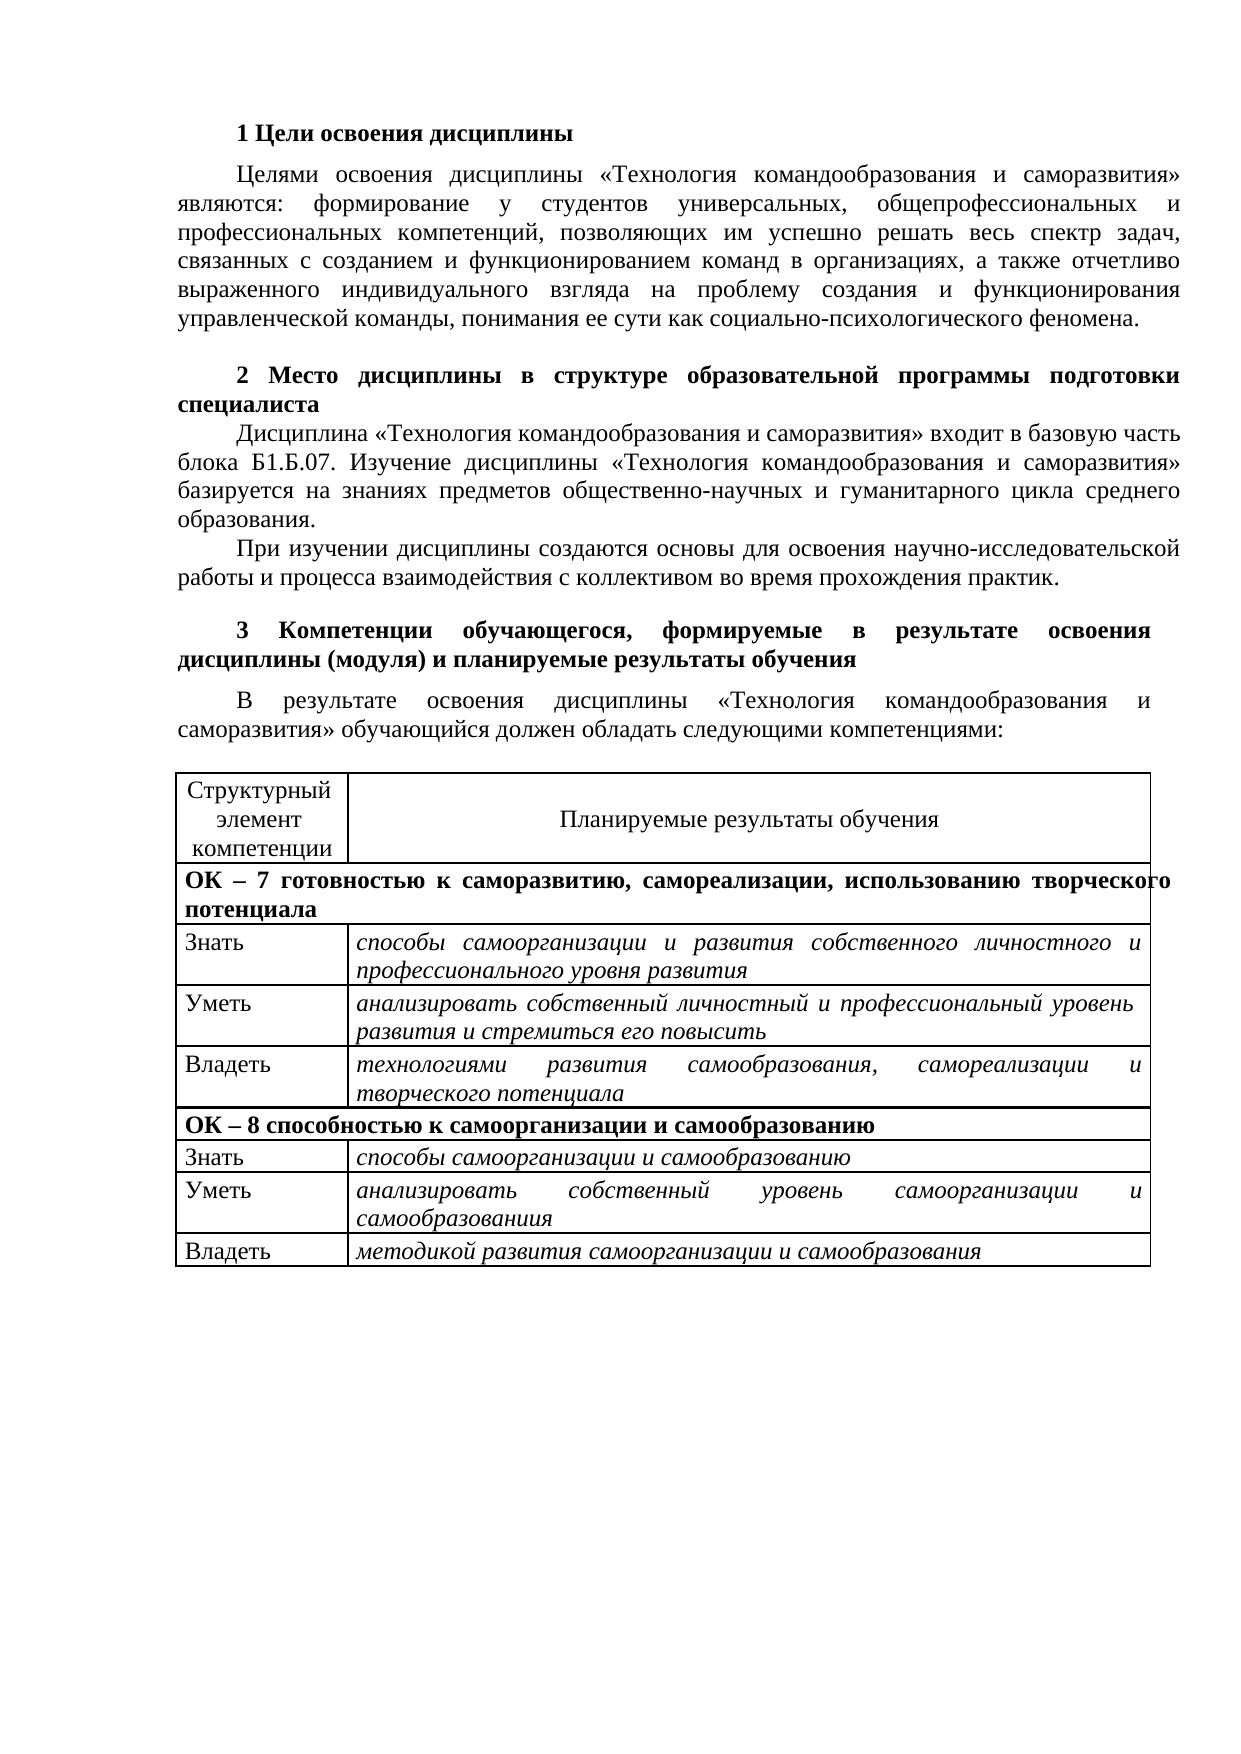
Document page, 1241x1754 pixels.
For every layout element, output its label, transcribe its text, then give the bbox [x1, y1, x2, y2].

table_cell Владеть [177, 1047, 347, 1106]
table_cell Знать [177, 925, 347, 984]
table_cell Уметь [177, 1173, 347, 1232]
text Дисциплина «Технология командообразования и саморазвития» входит в базовую часть блока Б1.Б.07. Изучение дисциплины «Технология командообразования и саморазвития» базируется на знаниях предметов общественно-научных и гуманитарного цикла среднего образования. [177, 418, 1181, 533]
table_header Структурный элемент компетенции [177, 774, 347, 862]
table_header Планируемые результаты обучения [349, 774, 1150, 862]
table_cell Уметь [177, 986, 347, 1045]
table_cell анализировать собственный личностный и профессиональный уровень развития и стремиться его повысить [349, 986, 1150, 1045]
table_cell ОК – 7 готовностью к саморазвитию, самореализации, использованию творческого потенциала [177, 864, 1150, 923]
table_cell методикой развития самоорганизации и самообразования [349, 1234, 1150, 1265]
text Целями освоения дисциплины «Технология командообразования и саморазвития» являются: формирование у студентов универсальных, общепрофессиональных и профессиональных компетенций, позволяющих им успешно решать весь спектр задач, связанных с созданием и функционированием команд в организациях, а также отчетливо выраженного индивидуального взгляда на проблему создания и функционирования управленческой команды, понимания ее сути как социально-психологического феномена. [177, 159, 1181, 332]
table_cell Знать [177, 1141, 347, 1171]
text 2 Место дисциплины в структуре образовательной программы подготовки специалиста [177, 361, 1181, 418]
subtitle 3 Компетенции обучающегося, формируемые в результате освоения дисциплины (модуля) и планируемые результаты обучения [177, 616, 1152, 673]
table_cell способы самоорганизации и самообразованию [349, 1141, 1150, 1171]
table_cell способы самоорганизации и развития собственного личностного и профессионального уровня развития [349, 925, 1150, 984]
table_cell Владеть [177, 1234, 347, 1265]
text В результате освоения дисциплины «Технология командообразования и саморазвития» обучающийся должен обладать следующими компетенциями: [177, 686, 1152, 743]
text При изучении дисциплины создаются основы для освоения научно-исследовательской работы и процесса взаимодействия с коллективом во время прохождения практик. [177, 533, 1181, 591]
table_cell анализировать собственный уровень самоорганизации и самообразованиия [349, 1173, 1150, 1232]
table_cell технологиями развития самообразования, самореализации и творческого потенциала [349, 1047, 1150, 1106]
table_cell ОК – 8 способностью к самоорганизации и самообразованию [177, 1109, 1150, 1139]
subtitle 1 Цели освоения дисциплины [177, 118, 1152, 147]
